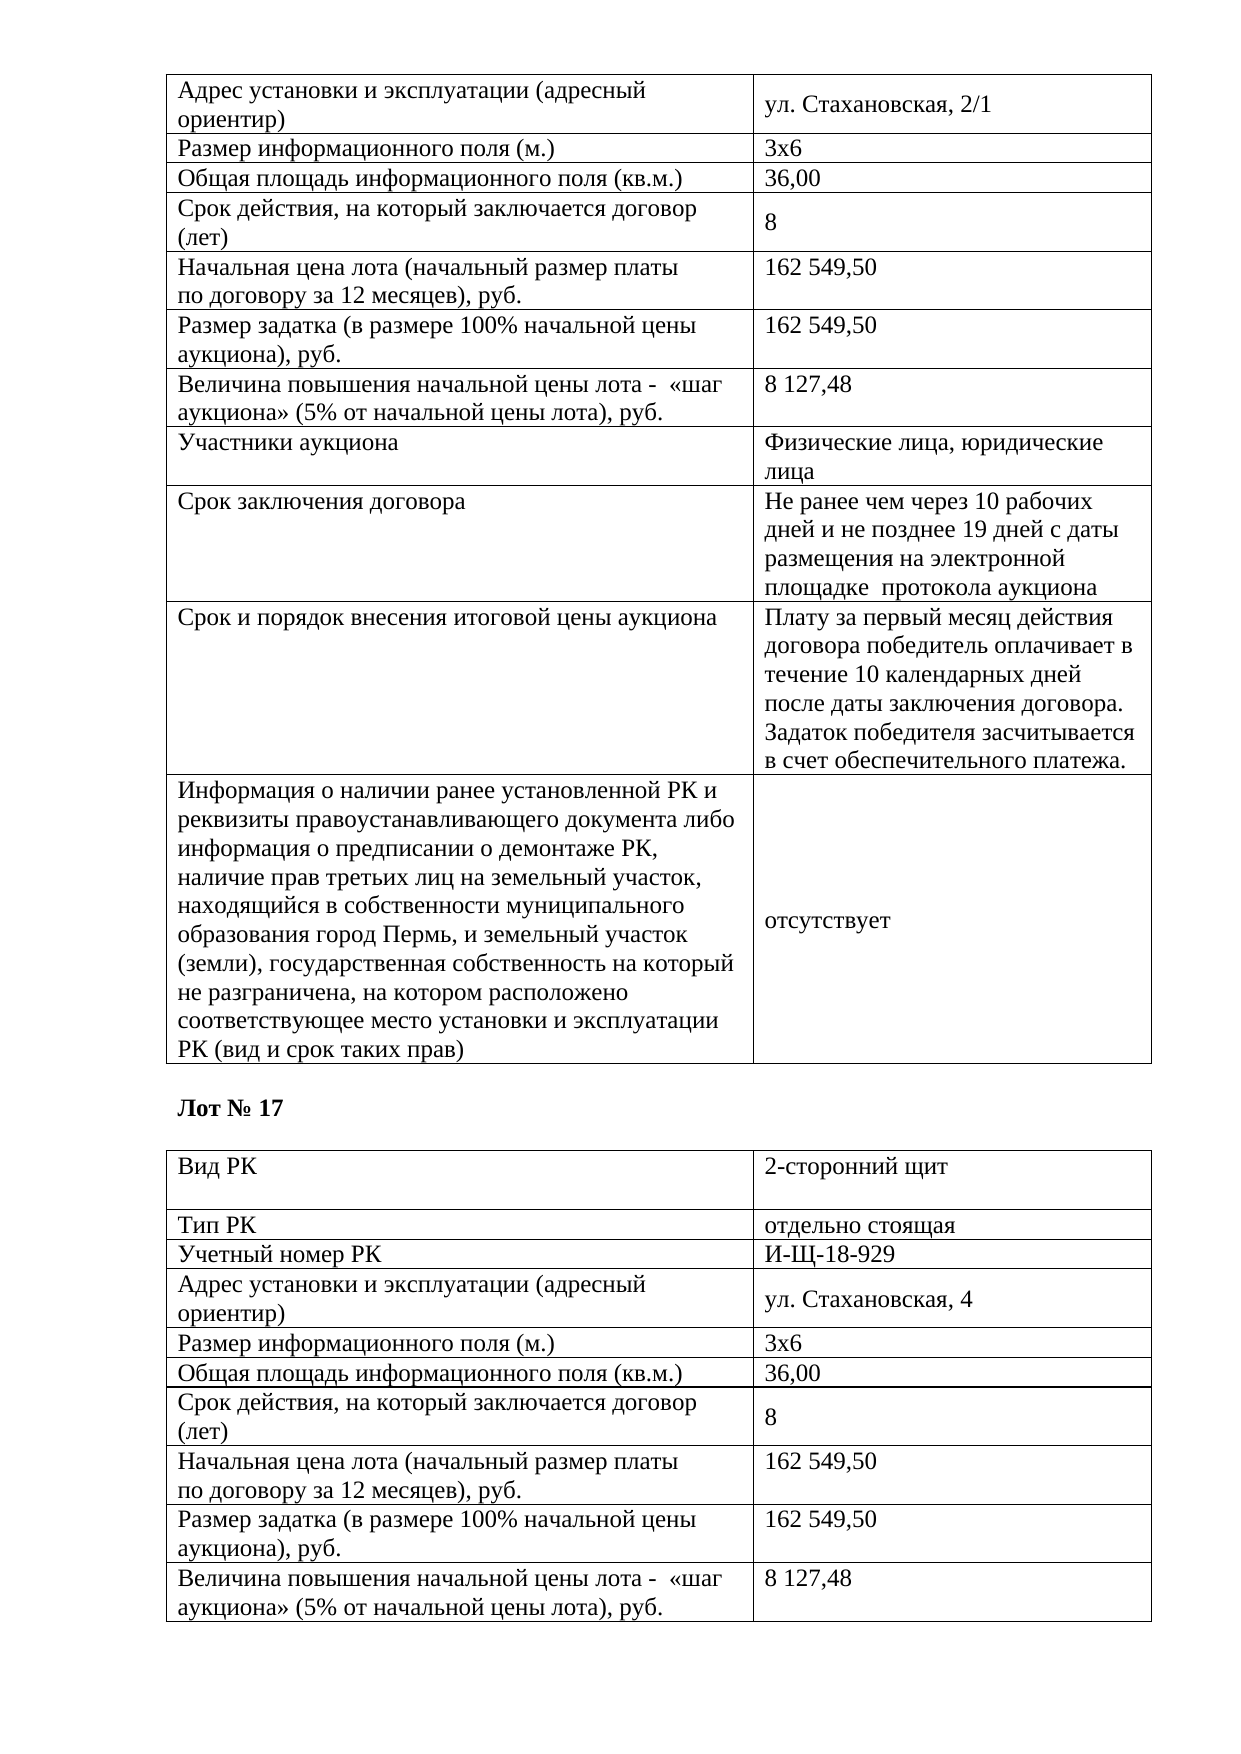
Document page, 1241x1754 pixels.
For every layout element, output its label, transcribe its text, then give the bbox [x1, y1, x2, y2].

table_cell Начальная цена лота (начальный размер платы по договору за 12 месяцев), руб. [167, 1446, 753, 1503]
table_cell Размер задатка (в размере 100% начальной цены аукциона), руб. [167, 310, 753, 368]
table_cell Размер задатка (в размере 100% начальной цены аукциона), руб. [167, 1505, 753, 1562]
table_cell Адрес установки и эксплуатации (адресный ориентир) [167, 1269, 753, 1327]
table_cell Адрес установки и эксплуатации (адресный ориентир) [167, 75, 753, 132]
table_cell Величина повышения начальной цены лота - «шаг аукциона» (5% от начальной цены лота), руб. [167, 369, 753, 426]
table_cell Размер информационного поля (м.) [167, 134, 753, 162]
table_cell 162 549,50 [754, 310, 1151, 368]
table_cell ул. Стахановская, 4 [754, 1269, 1151, 1327]
table_cell И-Щ-18-929 [754, 1240, 1151, 1268]
table_cell 162 549,50 [754, 252, 1151, 309]
table_cell Срок и порядок внесения итоговой цены аукциона [167, 602, 753, 774]
table_cell Размер информационного поля (м.) [167, 1328, 753, 1357]
table_cell Учетный номер РК [167, 1240, 753, 1268]
table_cell 36,00 [754, 1358, 1151, 1386]
table_cell Срок заключения договора [167, 486, 753, 601]
table_cell 3х6 [754, 134, 1151, 162]
table_cell Тип РК [167, 1210, 753, 1238]
table_cell Общая площадь информационного поля (кв.м.) [167, 1358, 753, 1386]
table_cell 8 [754, 193, 1151, 251]
table_cell Участники аукциона [167, 427, 753, 485]
table_cell 3х6 [754, 1328, 1151, 1357]
table_header Вид РК [167, 1151, 753, 1209]
table_cell Физические лица, юридические лица [754, 427, 1151, 485]
table_cell 162 549,50 [754, 1505, 1151, 1562]
table_cell Срок действия, на который заключается договор (лет) [167, 193, 753, 251]
table_cell 8 127,48 [754, 369, 1151, 426]
table_header 2-сторонний щит [754, 1151, 1151, 1209]
table_cell Информация о наличии ранее установленной РК и реквизиты правоустанавливающего документа либо информация о предписании о демонтаже РК, наличие прав третьих лиц на земельный участок, находящийся в собственности муниципального образования город Пермь, и земельный участок (земли), государственная собственность на который не разграничена, на котором расположено соответствующее место установки и эксплуатации РК (вид и срок таких прав) [167, 775, 753, 1063]
table_cell 36,00 [754, 163, 1151, 192]
table_cell отдельно стоящая [754, 1210, 1151, 1238]
table_cell Начальная цена лота (начальный размер платы по договору за 12 месяцев), руб. [167, 252, 753, 309]
table_cell ул. Стахановская, 2/1 [754, 75, 1151, 132]
table_cell отсутствует [754, 775, 1151, 1063]
table_cell Величина повышения начальной цены лота - «шаг аукциона» (5% от начальной цены лота), руб. [167, 1563, 753, 1621]
table_cell 162 549,50 [754, 1446, 1151, 1503]
table_cell 8 127,48 [754, 1563, 1151, 1621]
table_cell 8 [754, 1388, 1151, 1445]
table_cell Общая площадь информационного поля (кв.м.) [167, 163, 753, 192]
table_cell Плату за первый месяц действия договора победитель оплачивает в течение 10 календарных дней после даты заключения договора. Задаток победителя засчитывается в счет обеспечительного платежа. [754, 602, 1151, 774]
text Лот № 17 [177, 1093, 1152, 1121]
table_cell Срок действия, на который заключается договор (лет) [167, 1388, 753, 1445]
table_cell Не ранее чем через 10 рабочих дней и не позднее 19 дней с даты размещения на электронной площадке протокола аукциона [754, 486, 1151, 601]
